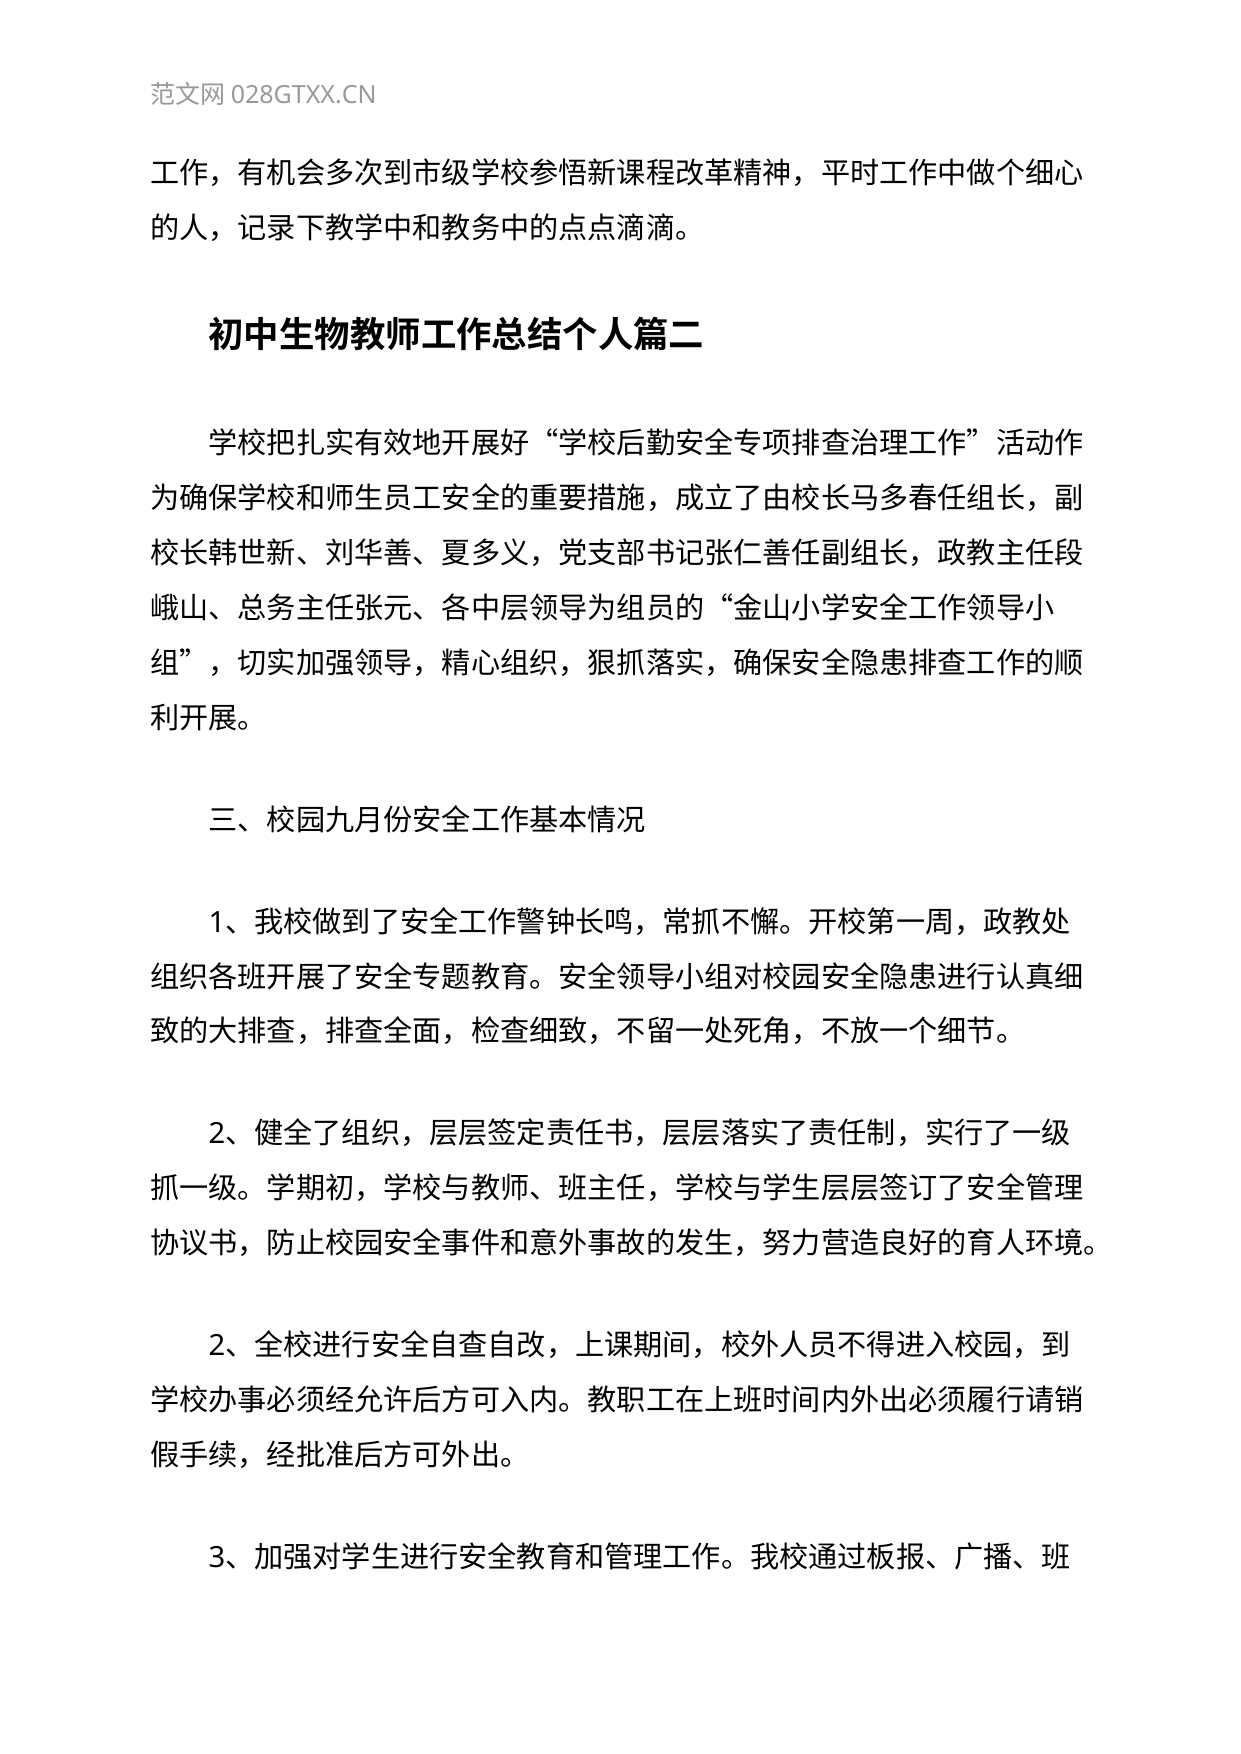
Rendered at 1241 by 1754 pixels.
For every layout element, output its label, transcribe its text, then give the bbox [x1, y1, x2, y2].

text 1、我校做到了安全工作警钟长鸣，常抓不懈。开校第一周，政教处组织各班开展了安全专题教育。安全领导小组对校园安全隐患进行认真细致的大排查，排查全面，检查细致，不留一处死角，不放一个细节。 [150, 898, 1090, 1050]
text 学校把扎实有效地开展好“学校后勤安全专项排查治理工作”活动作为确保学校和师生员工安全的重要措施，成立了由校长马多春任组长，副校长韩世新、刘华善、夏多义，党支部书记张仁善任副组长，政教主任段峨山、总务主任张元、各中层领导为组员的“金山小学安全工作领导小组”，切实加强领导，精心组织，狠抓落实，确保安全隐患排查工作的顺利开展。 [150, 420, 1090, 737]
text 初中生物教师工作总结个人篇二 [150, 307, 1090, 358]
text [150, 1533, 1090, 1576]
text 2、全校进行安全自查自改，上课期间，校外人员不得进入校园，到学校办事必须经允许后方可入内。教职工在上班时间内外出必须履行请销假手续，经批准后方可外出。 [150, 1321, 1090, 1474]
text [150, 150, 1090, 247]
text 三、校园九月份安全工作基本情况 [150, 796, 1090, 839]
text 2、健全了组织，层层签定责任书，层层落实了责任制，实行了一级抓一级。学期初，学校与教师、班主任，学校与学生层层签订了安全管理协议书，防止校园安全事件和意外事故的发生，努力营造良好的育人环境。 [150, 1110, 1090, 1262]
